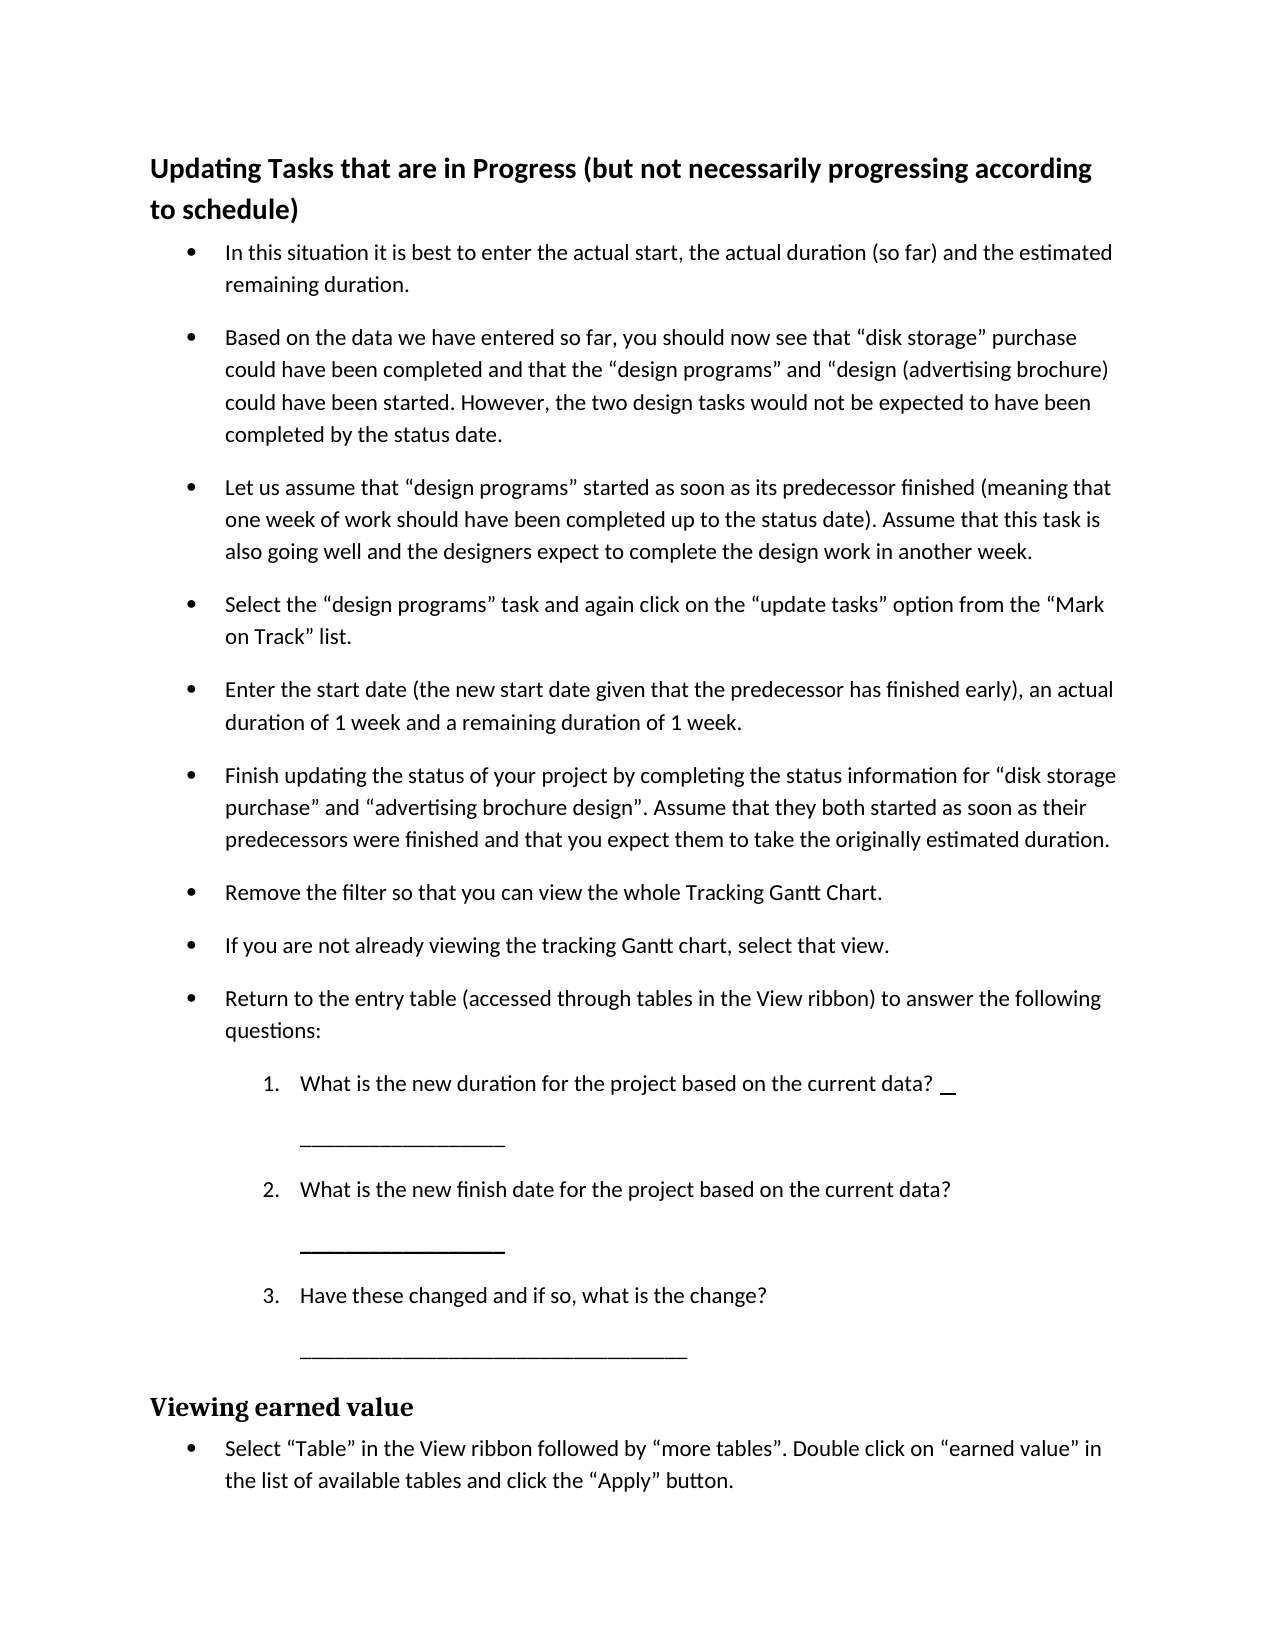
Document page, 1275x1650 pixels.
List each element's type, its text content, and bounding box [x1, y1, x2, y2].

list Finish updating the status of your project by completing the status information for “disk storage purchase” and “advertising brochure design”. Assume that they both started as soon as their predecessors were finished and that you expect them to take the originally estimated duration. [187, 761, 1125, 853]
list What is the new duration for the project based on the current data? [262, 1069, 1125, 1097]
list Let us assume that “design programs” started as soon as its predecessor finished (meaning that one week of work should have been completed up to the status date). Assume that this task is also going well and the designers expect to complete the design work in another week. [187, 473, 1125, 565]
text __________________ [300, 1228, 1125, 1256]
list Remove the filter so that you can view the whole Tracking Gantt Chart. [187, 878, 1125, 906]
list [187, 1434, 1125, 1494]
list Based on the data we have entered so far, you should now see that “disk storage” purchase could have been completed and that the “design programs” and “design (advertising brochure) could have been started. However, the two design tasks would not be expected to have been completed by the status date. [187, 323, 1125, 448]
list Have these changed and if so, what is the change? [262, 1281, 1125, 1309]
list In this situation it is best to enter the actual start, the actual duration (so far) and the estimated remaining duration. [187, 238, 1125, 298]
text __________________ [300, 1122, 1125, 1150]
list What is the new finish date for the project based on the current data? [262, 1175, 1125, 1203]
list If you are not already viewing the tracking Gantt chart, select that view. [187, 931, 1125, 959]
text __________________________________ [300, 1334, 1125, 1362]
list Enter the start date (the new start date given that the predecessor has finished early), an actual duration of 1 week and a remaining duration of 1 week. [187, 676, 1125, 736]
subtitle Updating Tasks that are in Progress (but not necessarily progressing according to schedule) [150, 150, 1125, 227]
subtitle Viewing earned value [150, 1392, 1125, 1423]
list Return to the entry table (accessed through tables in the View ribbon) to answer the following questions: [187, 984, 1125, 1044]
list Select the “design programs” task and again click on the “update tasks” option from the “Mark on Track” list. [187, 590, 1125, 651]
